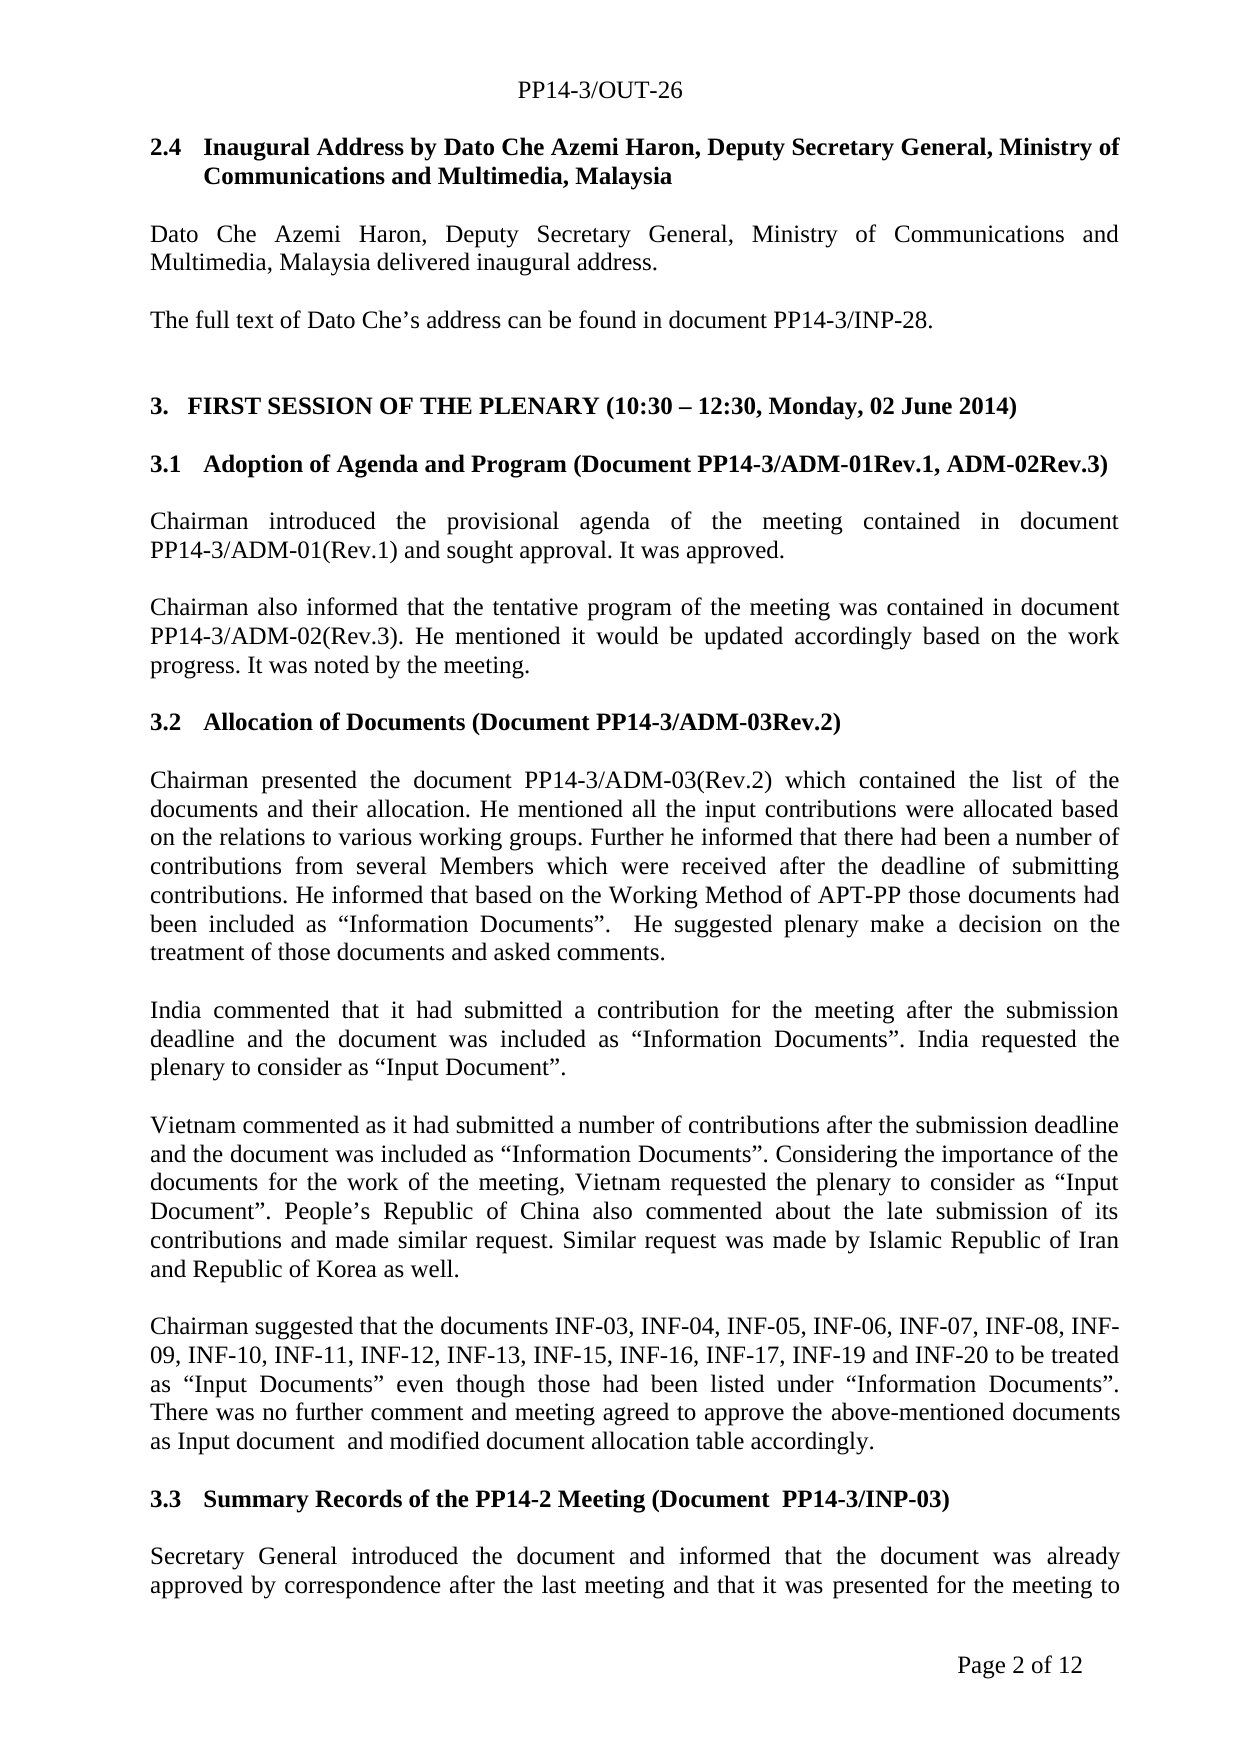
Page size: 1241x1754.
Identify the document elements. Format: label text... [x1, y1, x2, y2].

text Chairman also informed that the tentative program of the meeting was contained in document PP14-3/ADM-02(Rev.3). He mentioned it would be updated accordingly based on the work progress. It was noted by the meeting. [150, 592, 1120, 679]
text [150, 1541, 1120, 1599]
text Chairman suggested that the documents INF-03, INF-04, INF-05, INF-06, INF-07, INF-08, INF-09, INF-10, INF-11, INF-12, INF-13, INF-15, INF-16, INF-17, INF-19 and INF-20 to be treated as “Input Documents” even though those had been listed under “Information Documents”. There was no further comment and meeting agreed to approve the above-mentioned documents as Input document and modified document allocation table accordingly. [150, 1311, 1120, 1455]
text India commented that it had submitted a contribution for the meeting after the submission deadline and the document was included as “Information Documents”. India requested the plenary to consider as “Input Document”. [150, 995, 1120, 1081]
text Chairman presented the document PP14-3/ADM-03(Rev.2) which contained the list of the documents and their allocation. He mentioned all the input contributions were allocated based on the relations to various working groups. Further he informed that there had been a number of contributions from several Members which were received after the deadline of submitting contributions. He informed that based on the Working Method of APT-PP those documents had been included as “Information Documents”. He suggested plenary make a decision on the treatment of those documents and asked comments. [150, 765, 1120, 966]
text Vietnam commented as it had submitted a number of contributions after the submission deadline and the document was included as “Information Documents”. Considering the importance of the documents for the work of the meeting, Vietnam requested the plenary to consider as “Input Document”. People’s Republic of China also commented about the late submission of its contributions and made similar request. Similar request was made by Islamic Republic of Iran and Republic of Korea as well. [150, 1110, 1120, 1282]
list Summary Records of the PP14-2 Meeting (Document PP14-3/INP-03) [150, 1484, 1120, 1512]
text Dato Che Azemi Haron, Deputy Secretary General, Ministry of Communications and Multimedia, Malaysia delivered inaugural address. [150, 219, 1120, 276]
list Inaugural Address by Dato Che Azemi Haron, Deputy Secretary General, Ministry of Communications and Multimedia, Malaysia [150, 132, 1120, 190]
text The full text of Dato Che’s address can be found in document PP14-3/INP-28. [150, 305, 1120, 334]
text Chairman introduced the provisional agenda of the meeting contained in document PP14-3/ADM-01(Rev.1) and sought approval. It was approved. [150, 506, 1120, 564]
list FIRST SESSION OF THE PLENARY (10:30 – 12:30, Monday, 02 June 2014) [150, 391, 1120, 420]
list Adoption of Agenda and Program (Document PP14-3/ADM-01Rev.1, ADM-02Rev.3) [150, 449, 1120, 477]
list Allocation of Documents (Document PP14-3/ADM-03Rev.2) [150, 707, 1120, 736]
